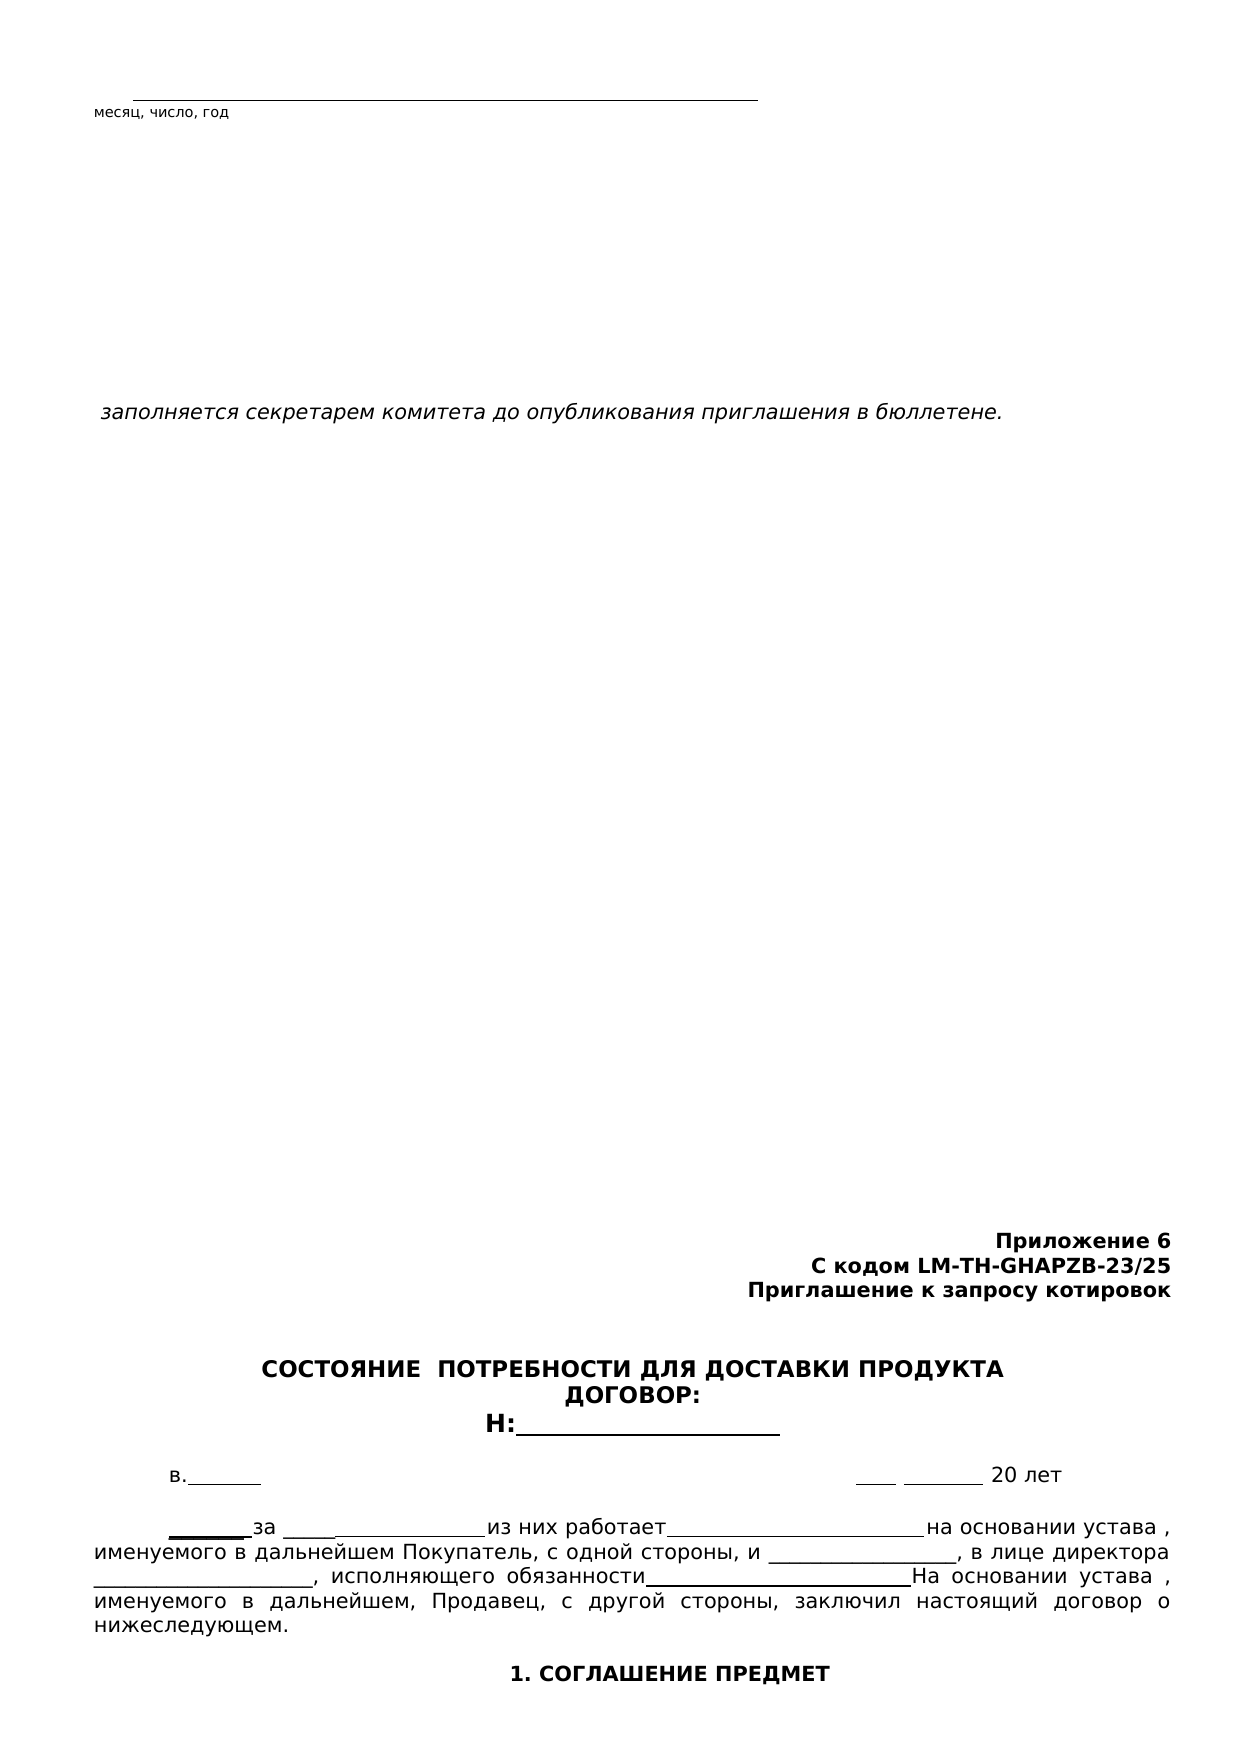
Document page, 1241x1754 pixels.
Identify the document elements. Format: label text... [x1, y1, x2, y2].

text Приложение 6 [94, 1229, 1171, 1254]
text 1. СОГЛАШЕНИЕ ПРЕДМЕТ [94, 1662, 1171, 1686]
text в. 20 лет [94, 1463, 1171, 1487]
text Н: [79, 1409, 1171, 1438]
text месяц, число, год [94, 104, 1171, 133]
text заполняется секретарем комитета до опубликования приглашения в бюллетене. [94, 400, 1171, 424]
text ______ за _____ из них работает на основании устава , именуемого в дальнейшем Покупатель, с одной стороны, и __________________, в лице директора _____________________, исполняющего обязанности На основании устава , именуемого в дальнейшем, Продавец, с другой стороны, заключил настоящий договор о нижеследующем. [94, 1511, 1171, 1637]
text СОСТОЯНИЕ ПОТРЕБНОСТИ ДЛЯ ДОСТАВКИ ПРОДУКТА [79, 1356, 1171, 1382]
text ДОГОВОР: [79, 1382, 1171, 1409]
text С кодом LM-TH-GHAPZB-23/25 [94, 1254, 1171, 1278]
text Приглашение к запросу котировок [94, 1278, 1171, 1302]
